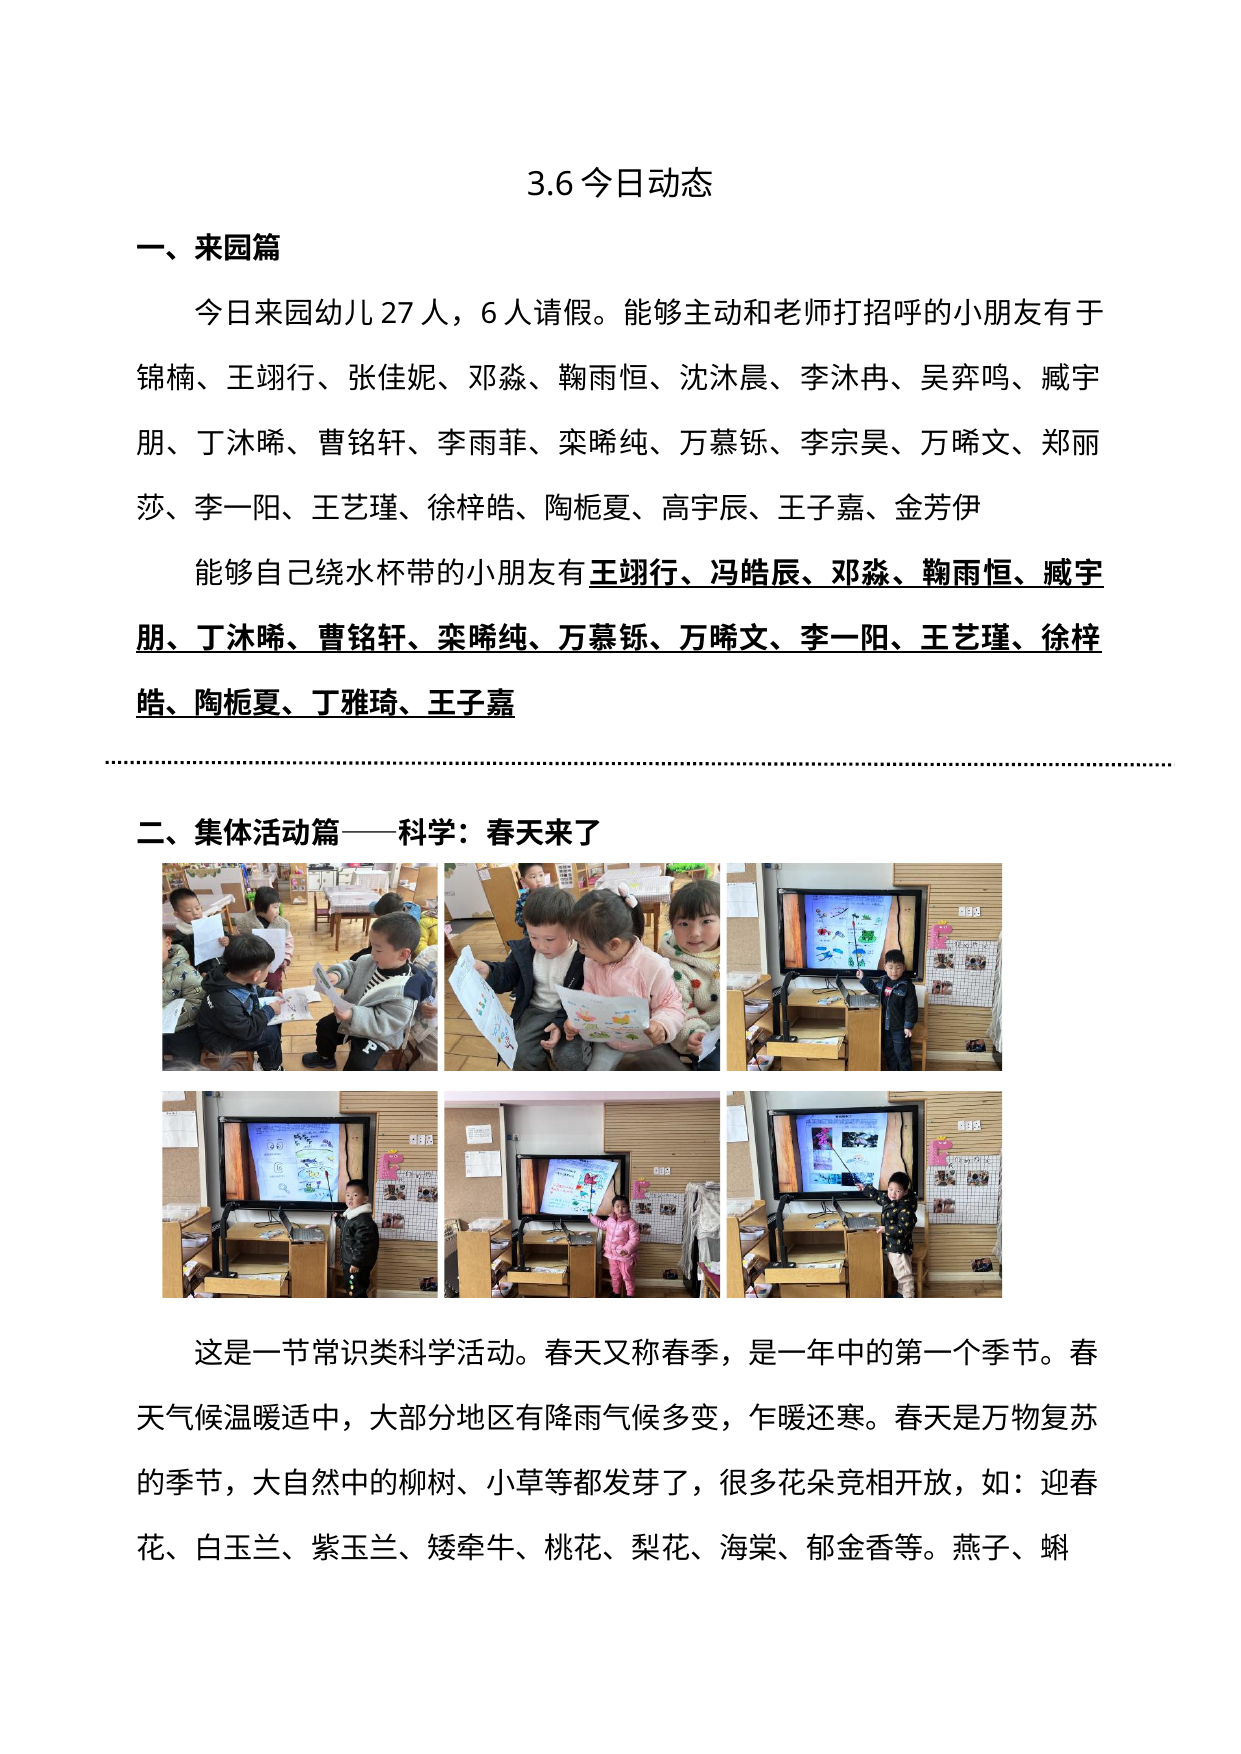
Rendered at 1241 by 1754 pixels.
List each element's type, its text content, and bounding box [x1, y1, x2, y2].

text 今日来园幼儿27人，6人请假。能够主动和老师打招呼的小朋友有于锦楠、王翊行、张佳妮、邓淼、鞠雨恒、沈沐晨、李沐冉、吴弈鸣、臧宇朋、丁沐晞、曹铭轩、李雨菲、栾晞纯、万慕铄、李宗昊、万晞文、郑丽莎、李一阳、王艺瑾、徐梓皓、陶栀夏、高宇辰、王子嘉、金芳伊 [136, 279, 1104, 539]
picture [162, 1091, 438, 1298]
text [136, 1319, 1104, 1579]
text 3.6今日动态 [136, 149, 1104, 214]
picture [444, 863, 721, 1071]
list 来园篇 [136, 214, 1104, 279]
text 能够自己绕水杯带的小朋友有王翊行、冯皓辰、邓淼、鞠雨恒、臧宇朋、丁沐晞、曹铭轩、栾晞纯、万慕铄、万晞文、李一阳、王艺瑾、徐梓皓、陶栀夏、丁雅琦、王子嘉 [136, 539, 1104, 734]
picture [726, 1091, 1003, 1298]
picture [726, 863, 1003, 1071]
picture [444, 1091, 721, 1298]
list 集体活动篇——科学：春天来了 [136, 799, 1104, 864]
picture [162, 863, 438, 1071]
